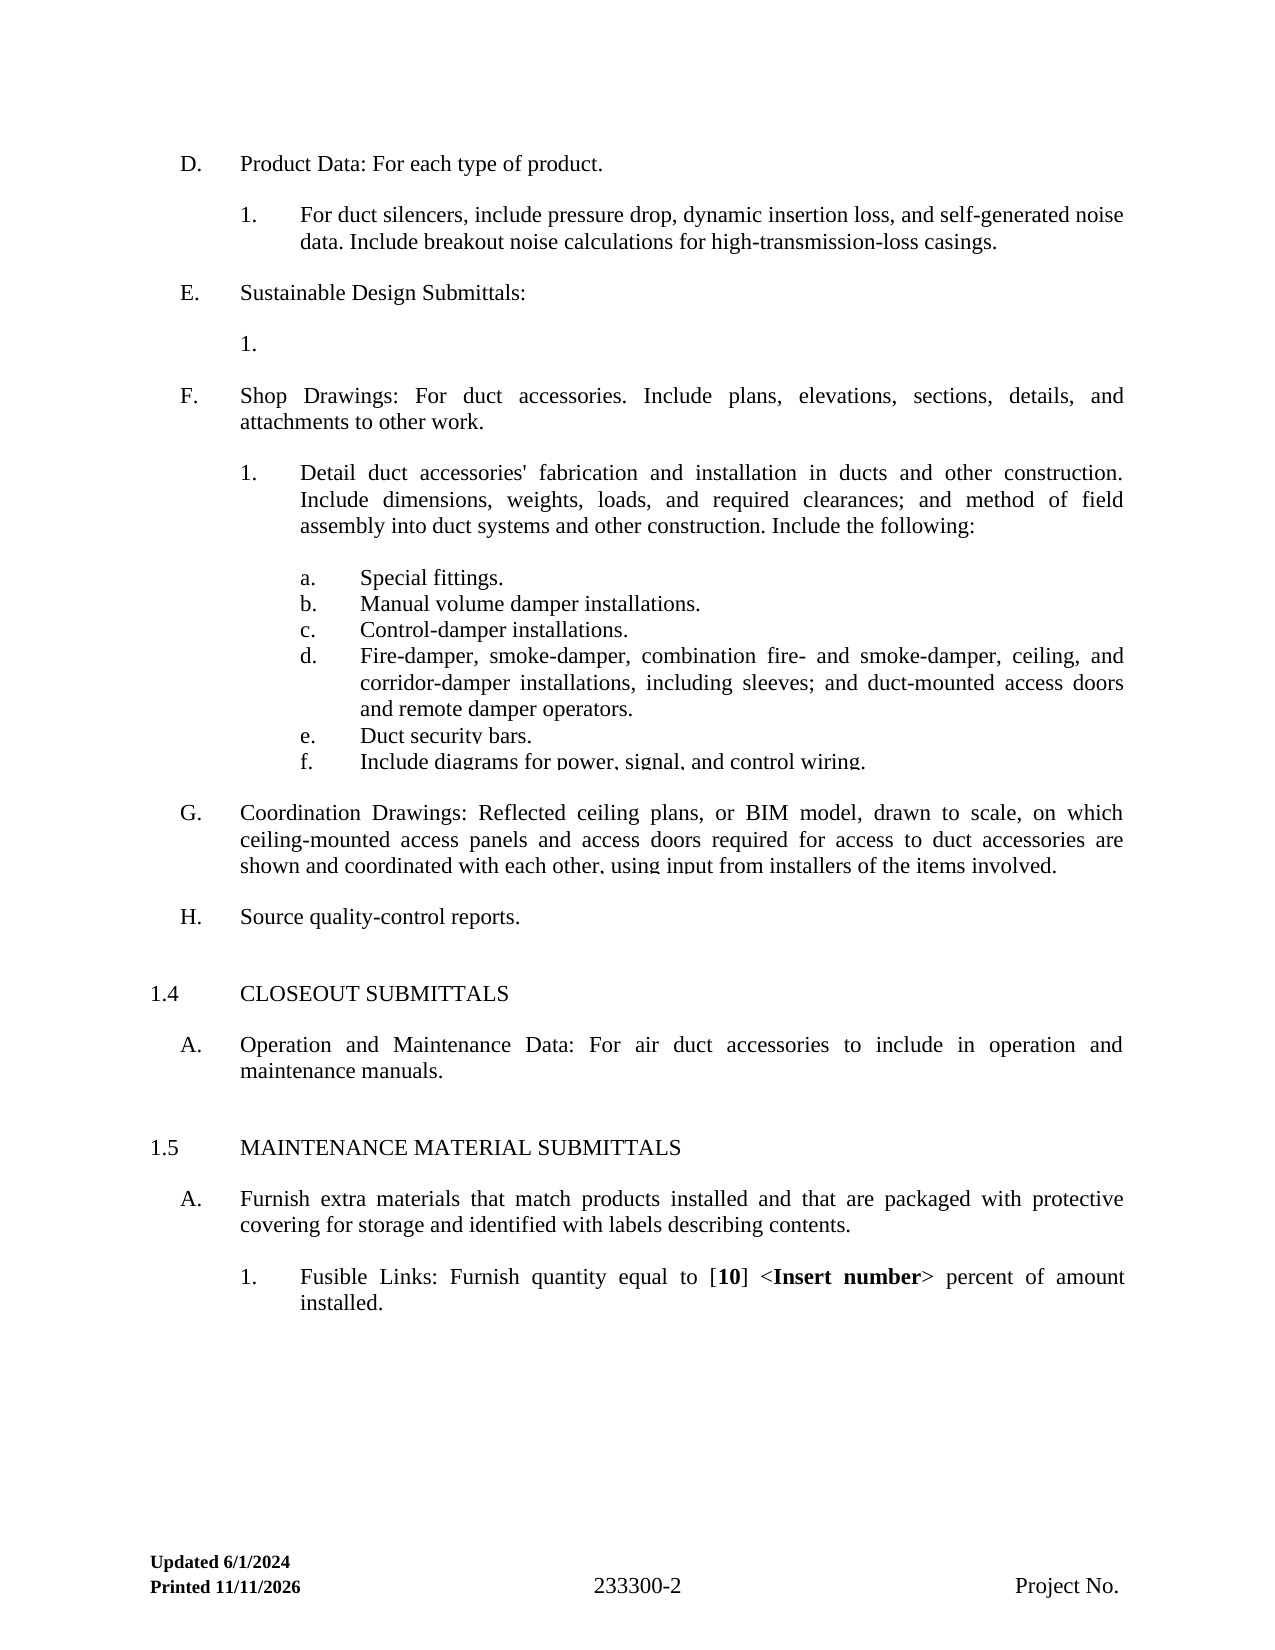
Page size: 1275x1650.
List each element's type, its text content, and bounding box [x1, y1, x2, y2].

text Product Data: For each type of product. [180, 150, 1125, 176]
text Control-damper installations. [300, 616, 1125, 643]
text For duct silencers, include pressure drop, dynamic insertion loss, and self-generated noise data. Include breakout noise calculations for high-transmission-loss casings. [240, 201, 1125, 254]
text Fusible Links: Furnish quantity equal to [10] <Insert number> percent of amount installed. [240, 1263, 1125, 1316]
text Sustainable Design Submittals: [180, 279, 1125, 305]
text Coordination Drawings: Reflected ceiling plans, or BIM model, drawn to scale, on which ceiling-mounted access panels and access doors required for access to duct accessories are shown and coordinated with each other, using input from installers of the items involved. [180, 799, 1125, 874]
text Shop Drawings: For duct accessories. Include plans, elevations, sections, details, and attachments to other work. [180, 382, 1125, 434]
text Special fittings. [300, 563, 1125, 590]
text Detail duct accessories' fabrication and installation in ducts and other construction. Include dimensions, weights, loads, and required clearances; and method of field assembly into duct systems and other construction. Include the following: [240, 459, 1125, 538]
text Duct security bars. [300, 722, 1125, 744]
text Fire-damper, smoke-damper, combination fire- and smoke-damper, ceiling, and corridor-damper installations, including sleeves; and duct-mounted access doors and remote damper operators. [300, 643, 1125, 722]
text MAINTENANCE MATERIAL SUBMITTALS [150, 1134, 1125, 1160]
text CLOSEOUT SUBMITTALS [150, 980, 1125, 1006]
text Furnish extra materials that match products installed and that are packaged with protective covering for storage and identified with labels describing contents. [180, 1185, 1125, 1238]
text Operation and Maintenance Data: For air duct accessories to include in operation and maintenance manuals. [180, 1031, 1125, 1084]
text Include diagrams for power, signal, and control wiring. [300, 748, 1125, 770]
text Source quality-control reports. [180, 903, 1125, 930]
text Manual volume damper installations. [300, 590, 1125, 616]
